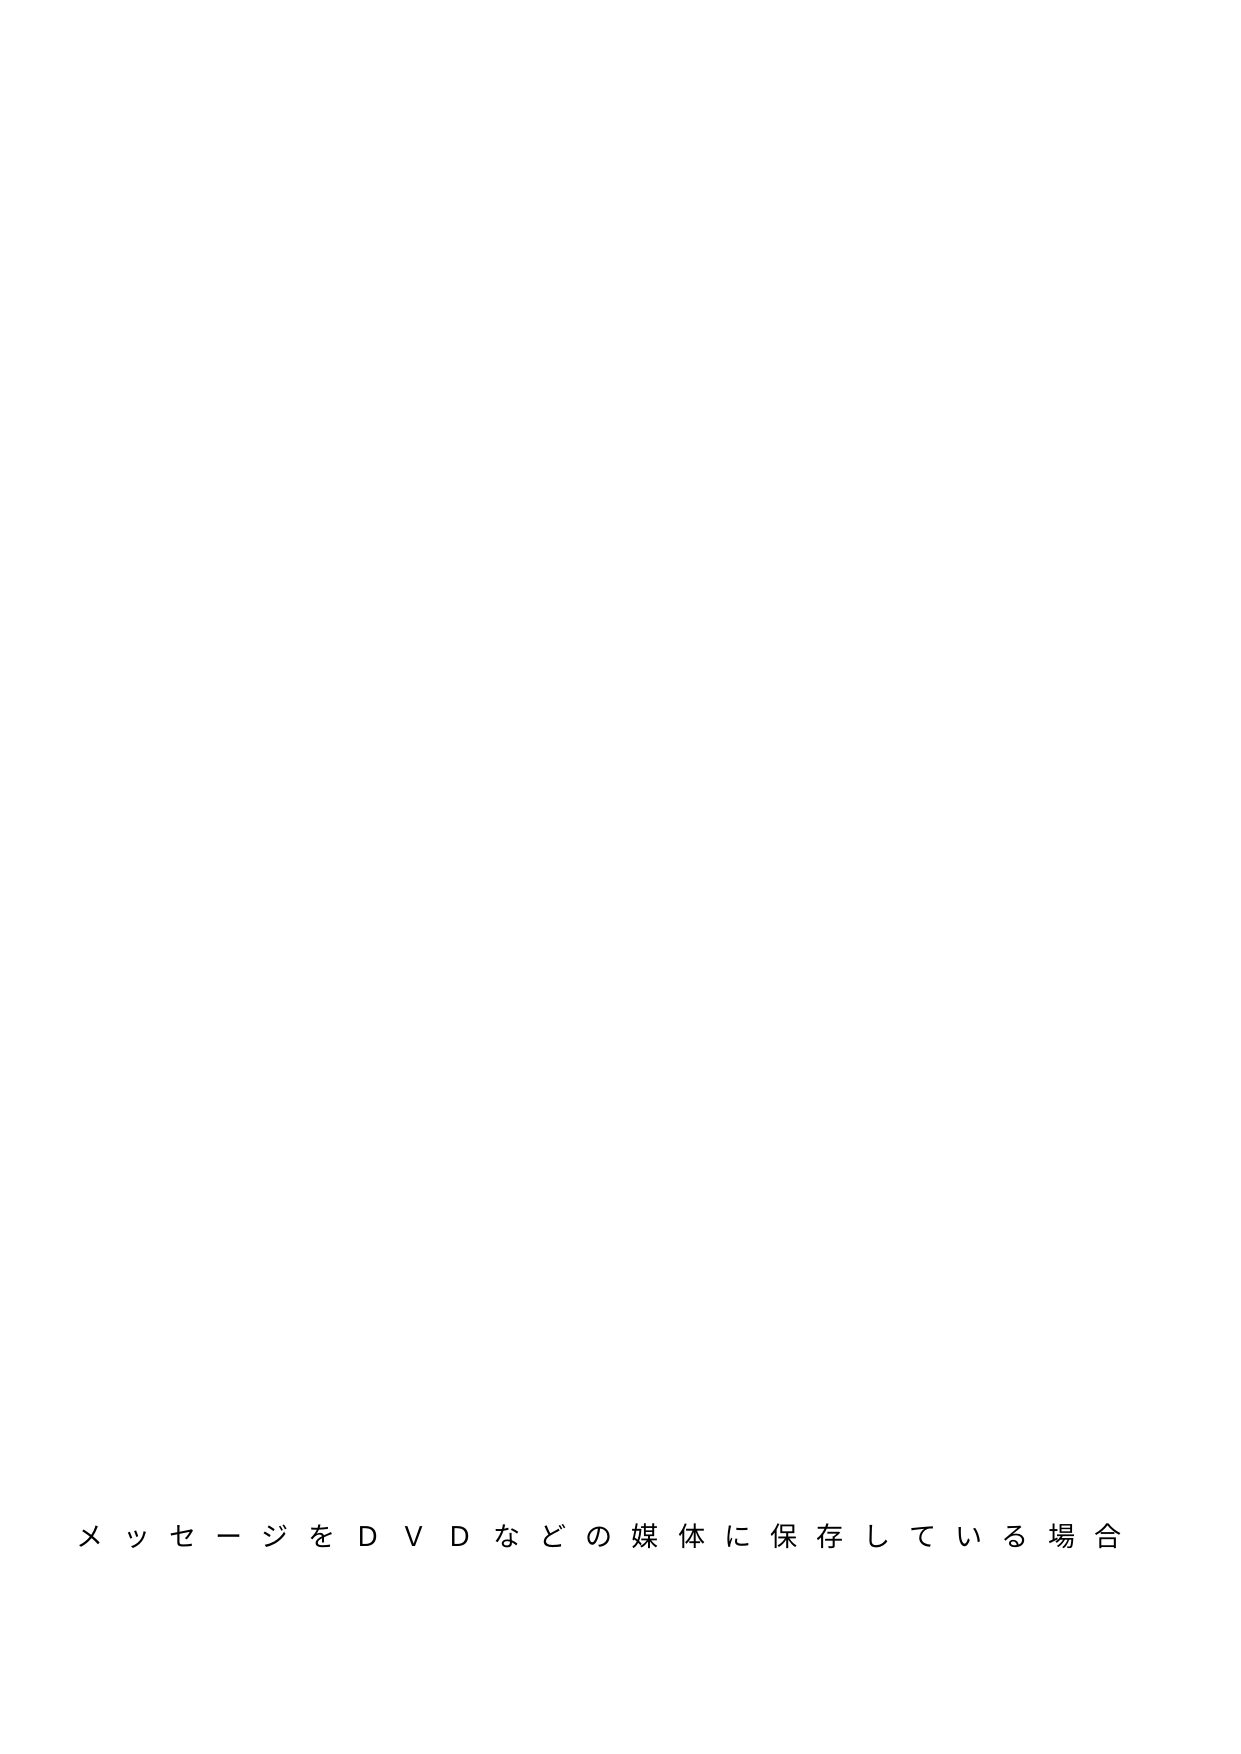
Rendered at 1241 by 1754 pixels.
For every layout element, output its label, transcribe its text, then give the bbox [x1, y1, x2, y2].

text メッセージをＤＶＤなどの媒体に保存している場合 [77, 1498, 1163, 1571]
